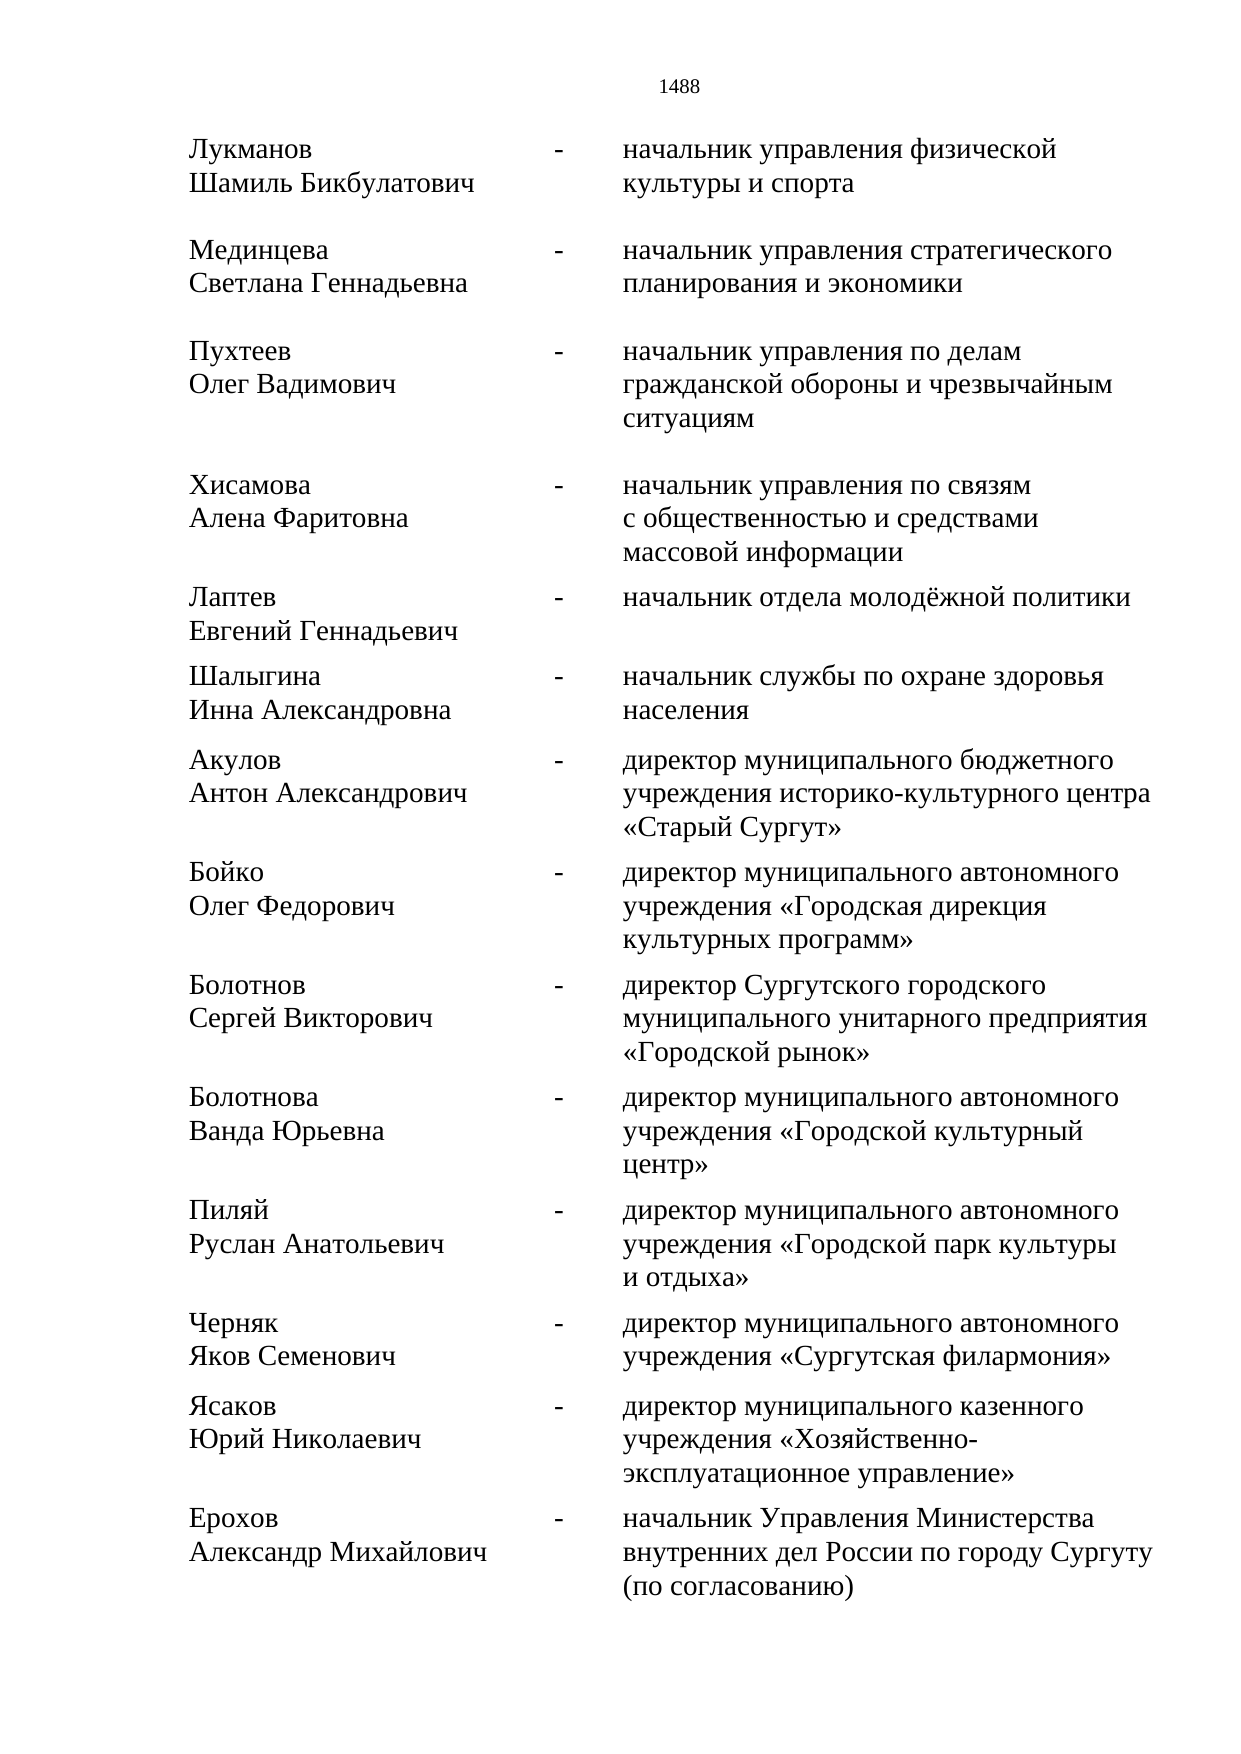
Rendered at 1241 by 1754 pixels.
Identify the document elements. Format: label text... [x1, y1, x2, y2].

table_cell Бойко Олег Федорович [177, 854, 543, 967]
table_cell Болотнова Ванда Юрьевна [177, 1080, 543, 1192]
table_cell начальник управления по связям с общественностью и средствами массовой информации [611, 467, 1181, 579]
table_cell - [543, 467, 611, 579]
table_cell - [543, 1080, 611, 1192]
table_cell директор муниципального автономного учреждения «Городской культурный центр» [611, 1080, 1181, 1192]
table_cell директор муниципального автономного учреждения «Сургутская филармония» [611, 1305, 1181, 1388]
table_cell Лаптев Евгений Геннадьевич [177, 580, 543, 658]
table_cell Хисамова Алена Фаритовна [177, 467, 543, 579]
table_cell Лукманов Шамиль Бикбулатович [177, 131, 543, 232]
table_cell - [543, 580, 611, 658]
table_cell - [543, 742, 611, 854]
table_cell Пиляй Руслан Анатольевич [177, 1192, 543, 1305]
table_cell начальник управления по делам гражданской обороны и чрезвычайным ситуациям [611, 333, 1181, 467]
table_cell Пухтеев Олег Вадимович [177, 333, 543, 467]
table_cell Ерохов Александр Михайлович [177, 1501, 543, 1613]
table_cell - [543, 1305, 611, 1388]
table_cell - [543, 1501, 611, 1613]
table_cell директор муниципального бюджетного учреждения историко-культурного центра «Старый Сургут» [611, 742, 1181, 854]
table_cell Черняк Яков Семенович [177, 1305, 543, 1388]
table_cell директор муниципального автономного учреждения «Городской парк культуры и отдыха» [611, 1192, 1181, 1305]
table_cell начальник Управления Министерства внутренних дел России по городу Сургуту (по согласованию) [611, 1501, 1181, 1613]
table_cell - [543, 232, 611, 333]
table_cell - [543, 967, 611, 1079]
table_cell директор Сургутского городского муниципального унитарного предприятия «Городской рынок» [611, 967, 1181, 1079]
table_cell Ясаков Юрий Николаевич [177, 1388, 543, 1501]
table_cell - [543, 131, 611, 232]
table_cell Болотнов Сергей Викторович [177, 967, 543, 1079]
table_cell директор муниципального автономного учреждения «Городская дирекция культурных программ» [611, 854, 1181, 967]
table_cell - [543, 1192, 611, 1305]
table_cell директор муниципального казенного учреждения «Хозяйственно-эксплуатационное управление» [611, 1388, 1181, 1501]
table_cell - [543, 854, 611, 967]
table_cell начальник отдела молодёжной политики [611, 580, 1181, 658]
table_cell Акулов Антон Александрович [177, 742, 543, 854]
table_cell начальник управления физической культуры и спорта [611, 131, 1181, 232]
table_cell начальник управления стратегического планирования и экономики [611, 232, 1181, 333]
table_cell начальник службы по охране здоровья населения [611, 659, 1181, 742]
table_cell Мединцева Светлана Геннадьевна [177, 232, 543, 333]
table_cell - [543, 659, 611, 742]
table_cell - [543, 333, 611, 467]
table_cell Шалыгина Инна Александровна [177, 659, 543, 742]
table_cell - [543, 1388, 611, 1501]
